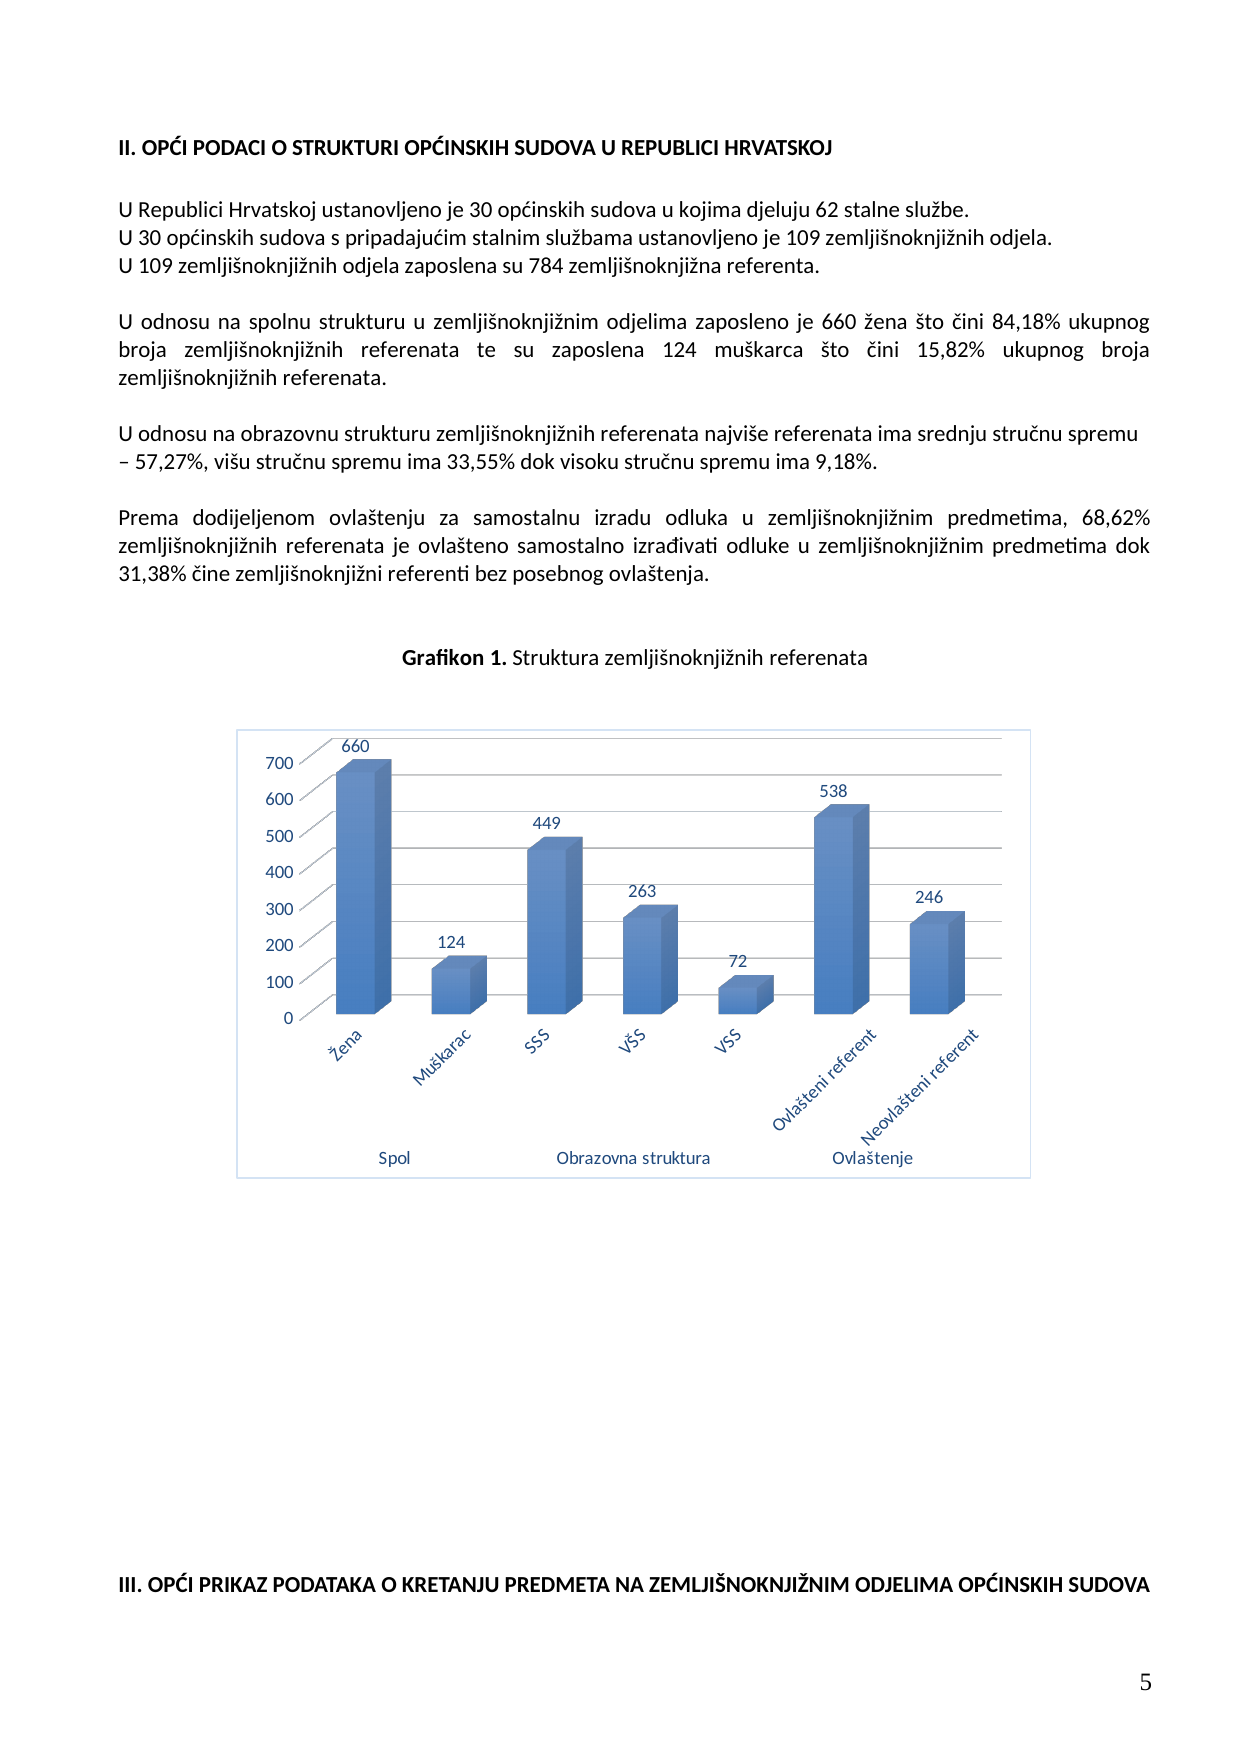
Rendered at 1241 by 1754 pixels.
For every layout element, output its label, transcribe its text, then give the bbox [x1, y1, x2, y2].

subtitle III. OPĆI PRIKAZ PODATAKA O KRETANJU PREDMETA NA ZEMLJIŠNOKNJIŽNIM ODJELIMA OPĆINSKIH SUDOVA [118, 1571, 1152, 1598]
text U 30 općinskih sudova s pripadajućim stalnim službama ustanovljeno je 109 zemljišnoknjižnih odjela. [118, 223, 1152, 251]
text U odnosu na spolnu strukturu u zemljišnoknjižnim odjelima zaposleno je 660 žena što čini 84,18% ukupnog broja zemljišnoknjižnih referenata te su zaposlena 124 muškarca što čini 15,82% ukupnog broja zemljišnoknjižnih referenata. [118, 307, 1152, 391]
text Grafikon 1. Struktura zemljišnoknjižnih referenata [118, 643, 1152, 672]
text Prema dodijeljenom ovlaštenju za samostalnu izradu odluka u zemljišnoknjižnim predmetima, 68,62% zemljišnoknjižnih referenata je ovlašteno samostalno izrađivati odluke u zemljišnoknjižnim predmetima dok 31,38% čine zemljišnoknjižni referenti bez posebnog ovlaštenja. [118, 503, 1152, 587]
text U Republici Hrvatskoj ustanovljeno je 30 općinskih sudova u kojima djeluju 62 stalne službe. [118, 195, 1152, 223]
text U odnosu na obrazovnu strukturu zemljišnoknjižnih referenata najviše referenata ima srednju stručnu spremu – 57,27%, višu stručnu spremu ima 33,55% dok visoku stručnu spremu ima 9,18%. [118, 419, 1152, 475]
text U 109 zemljišnoknjižnih odjela zaposlena su 784 zemljišnoknjižna referenta. [118, 251, 1152, 279]
subtitle II. OPĆI PODACI O STRUKTURI OPĆINSKIH SUDOVA U REPUBLICI HRVATSKOJ [118, 133, 1152, 161]
